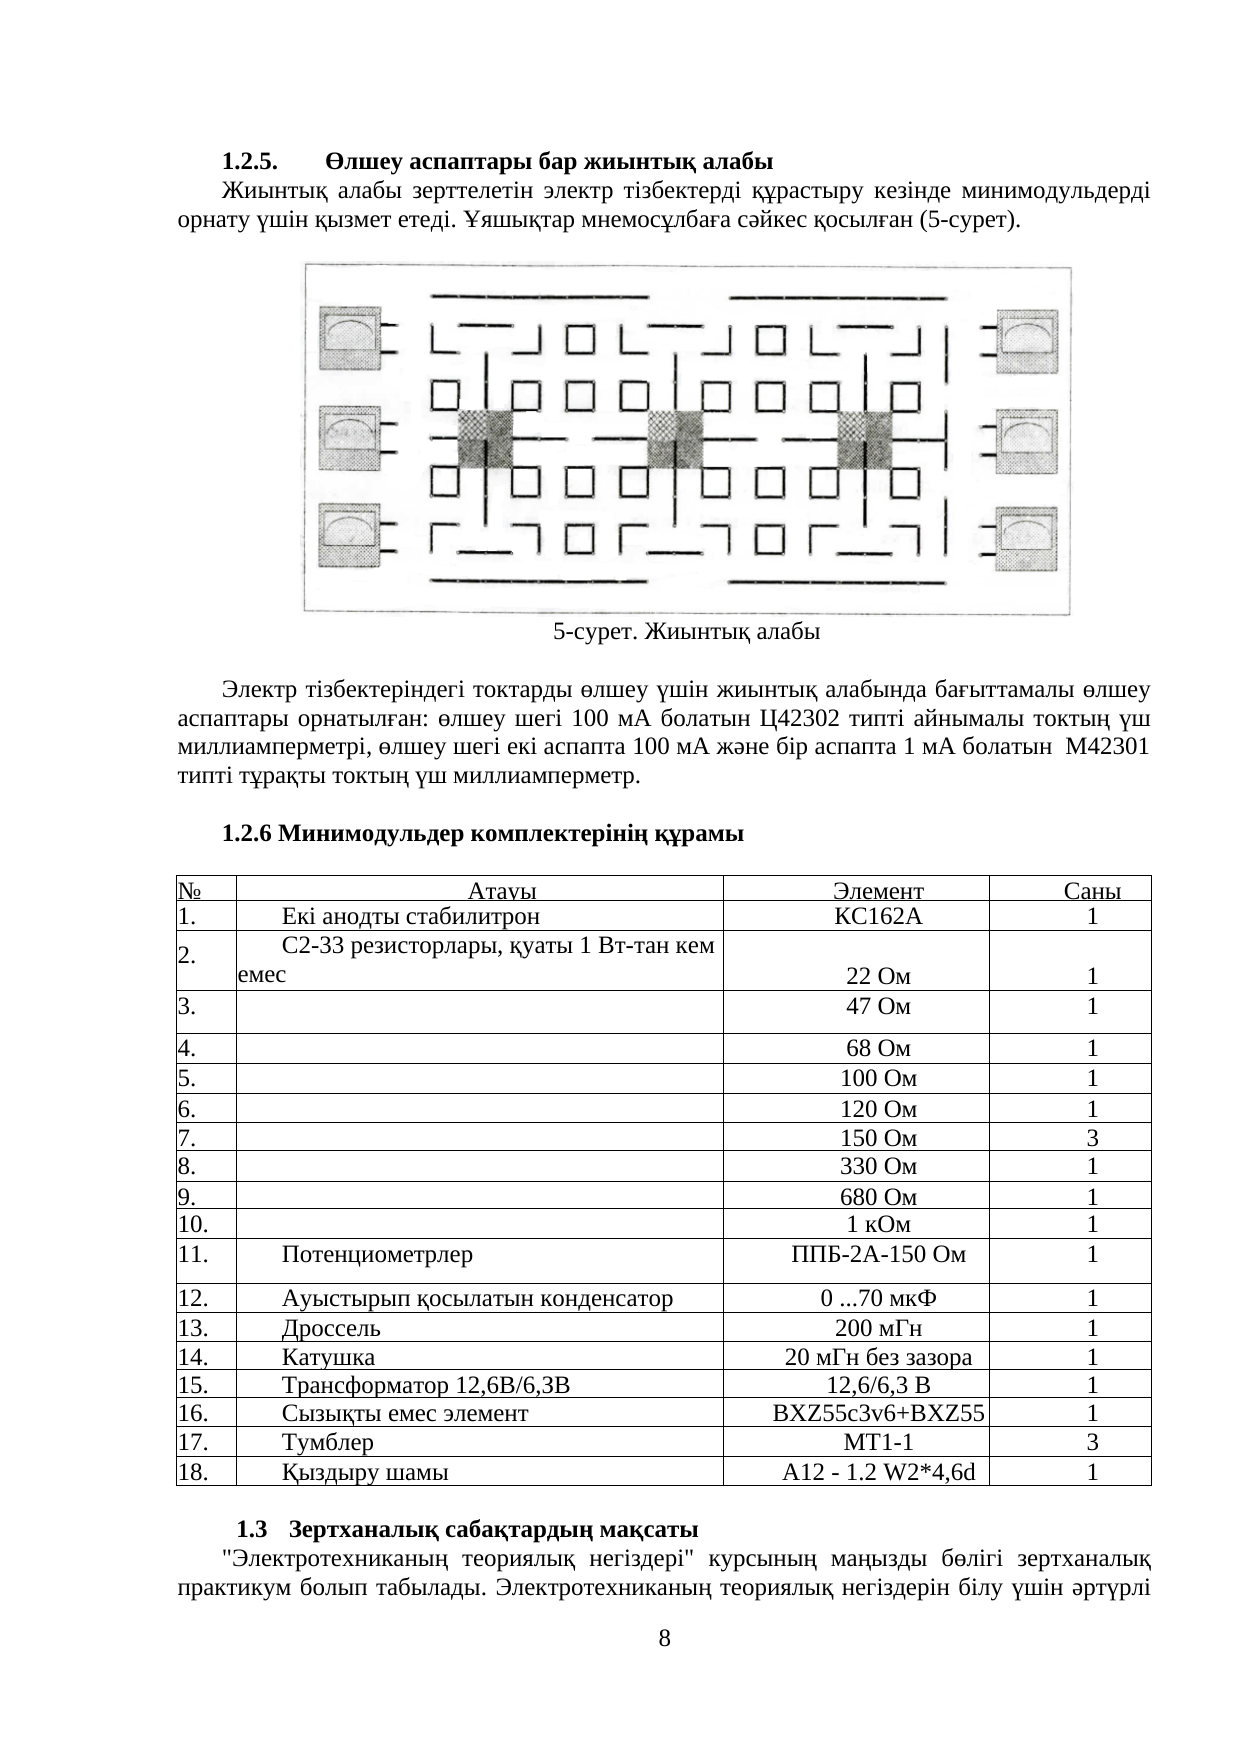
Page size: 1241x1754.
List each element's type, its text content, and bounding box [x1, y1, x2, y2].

table_cell 3 [990, 1123, 1151, 1150]
table_cell 16. [177, 1398, 236, 1426]
table_cell [237, 1064, 723, 1093]
table_cell [237, 1209, 723, 1238]
table_cell 22 Ом [724, 931, 989, 990]
table_cell 5. [177, 1064, 236, 1093]
table_cell 10. [177, 1209, 236, 1238]
text Электр тізбектеріндегі токтарды өлшеу үшін жиынтық алабында бағыттамалы өлшеу аспаптары орнатылған: өлшеу шегі 100 мА болатын Ц42302 типті айнымалы токтың үш миллиамперметрі, өлшеу шегі екі аспапта 100 мА және бір аспапта 1 мА болатын М42301 типті тұрақты токтың үш миллиамперметр. [177, 674, 1152, 789]
table_cell 4. [177, 1034, 236, 1062]
table_cell 1. [177, 901, 236, 929]
table_cell BXZ55c3v6+BXZ55c6\8 [724, 1398, 989, 1426]
table_cell 13. [177, 1313, 236, 1341]
table_cell 100 Ом [724, 1064, 989, 1093]
picture [300, 261, 1074, 617]
table_cell 47 Ом [724, 991, 989, 1032]
text Жиынтық алабы зерттелетін электр тізбектерді құрастыру кезінде минимодульдерді орнату үшін қызмет етеді. Ұяшықтар мнемосұлбаға сәйкес қосылған (5-сурет). [177, 175, 1152, 232]
table_cell 150 Ом [724, 1123, 989, 1150]
table_header № [177, 876, 236, 900]
table_cell А12 - 1.2 W2*4,6d [724, 1457, 989, 1484]
table_cell [237, 991, 723, 1032]
table_cell 68 Ом [724, 1034, 989, 1062]
table_cell Қыздыру шамы [237, 1457, 723, 1484]
table_cell 7. [177, 1123, 236, 1150]
table_cell [237, 1182, 723, 1208]
table_cell 1 кОм [724, 1209, 989, 1238]
table_cell 20 мГн без зазора [724, 1342, 989, 1369]
table_cell 200 мГн [724, 1313, 989, 1341]
table_cell 18. [177, 1457, 236, 1484]
table_cell Ауыстырып қосылатын конденсатор [237, 1284, 723, 1312]
table_cell 2. [177, 931, 236, 990]
table_cell [237, 1094, 723, 1122]
table_cell 680 Ом [724, 1182, 989, 1208]
table_cell С2-33 резисторлары, қуаты 1 Вт-тан кем емес [237, 931, 723, 990]
table_cell Тумблер [237, 1427, 723, 1456]
table_cell 9. [177, 1182, 236, 1208]
table_cell 12. [177, 1284, 236, 1312]
table_cell 1 [990, 1398, 1151, 1426]
table_header Саны [990, 876, 1151, 900]
table_cell 120 Ом [724, 1094, 989, 1122]
table_cell 1 [990, 1094, 1151, 1122]
table_cell ППБ-2А-150 Ом [724, 1239, 989, 1282]
text 1.2.5. Өлшеу аспаптары бар жиынтық алабы [177, 146, 1152, 175]
table_cell [237, 1034, 723, 1062]
table_cell [237, 1123, 723, 1150]
table_cell КС162А [724, 901, 989, 929]
text 1.2.6 Минимодульдер комплектерінің құрамы [177, 818, 1152, 846]
table_cell 15. [177, 1370, 236, 1397]
table_cell 1 [990, 1182, 1151, 1208]
table_cell Сызықты емес элемент [237, 1398, 723, 1426]
table_cell 1 [990, 1313, 1151, 1341]
table_cell Трансформатор 12,6В/6,ЗВ [237, 1370, 723, 1397]
table_cell 6. [177, 1094, 236, 1122]
table_cell 1 [990, 1457, 1151, 1484]
table_header Элемент [724, 876, 989, 900]
table_header Атауы [237, 876, 723, 900]
table_cell 1 [990, 901, 1151, 929]
table_cell Дроссель [237, 1313, 723, 1341]
table_cell 1 [990, 1151, 1151, 1181]
table_cell 1 [990, 1370, 1151, 1397]
table_cell 1 [990, 991, 1151, 1032]
table_cell [237, 1151, 723, 1181]
table_cell 1 [990, 1342, 1151, 1369]
table_cell 1 [990, 931, 1151, 990]
table_cell МТ1-1 [724, 1427, 989, 1456]
text 5-сурет. Жиынтық алабы [177, 616, 1152, 645]
table_cell 3 [990, 1427, 1151, 1456]
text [177, 1543, 1152, 1601]
table_cell 3. [177, 991, 236, 1032]
table_cell Катушка [237, 1342, 723, 1369]
table_cell 11. [177, 1239, 236, 1282]
list Зертханалық сабақтардың мақсаты [236, 1514, 1152, 1543]
table_cell Потенциометрлер [237, 1239, 723, 1282]
table_cell 1 [990, 1034, 1151, 1062]
table_cell 1 [990, 1209, 1151, 1238]
table_cell Екі анодты стабилитрон [237, 901, 723, 929]
table_cell 1 [990, 1239, 1151, 1282]
table_cell 1 [990, 1284, 1151, 1312]
table_cell 1 [990, 1064, 1151, 1093]
table_cell 0 ...70 мкФ [724, 1284, 989, 1312]
table_cell 14. [177, 1342, 236, 1369]
table_cell 330 Ом [724, 1151, 989, 1181]
table_cell 12,6/6,3 В [724, 1370, 989, 1397]
table_cell 8. [177, 1151, 236, 1181]
table_cell 17. [177, 1427, 236, 1456]
